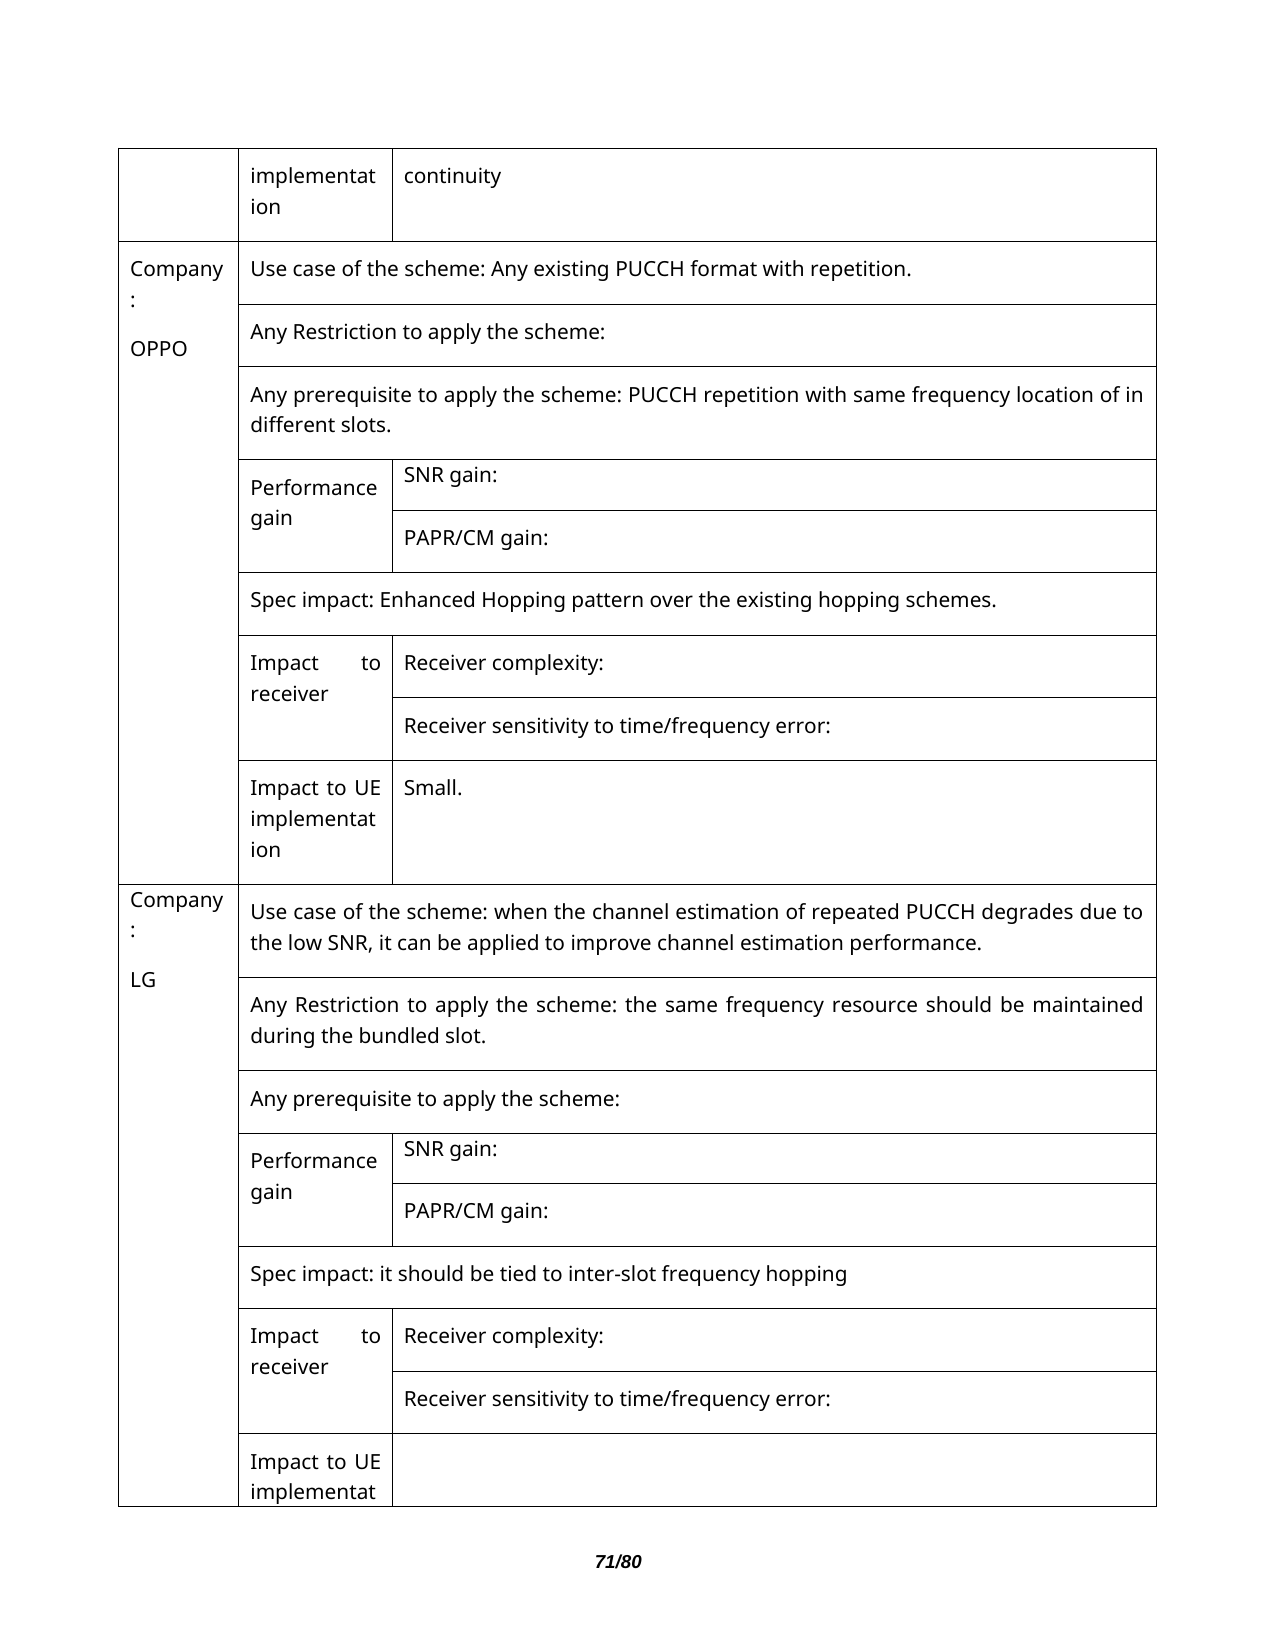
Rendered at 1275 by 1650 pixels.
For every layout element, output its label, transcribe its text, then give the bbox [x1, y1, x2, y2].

table_cell Any Restriction to apply the scheme: [239, 305, 1156, 366]
table_cell Receiver complexity: [393, 1309, 1156, 1371]
table_cell PAPR/CM gain: [393, 511, 1156, 572]
table_cell Impact to receiver [239, 636, 392, 760]
table_cell Impact to UE implementation [239, 761, 392, 884]
table_cell Company: LG [119, 885, 238, 1506]
table_cell Performance gain [239, 1134, 392, 1246]
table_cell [239, 149, 392, 241]
table_cell Any Restriction to apply the scheme: the same frequency resource should be maintained during the bundled slot. [239, 978, 1156, 1070]
table_cell Any prerequisite to apply the scheme: [239, 1071, 1156, 1133]
table_cell Receiver sensitivity to time/frequency error: [393, 1372, 1156, 1433]
table_cell SNR gain: [393, 1134, 1156, 1183]
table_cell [239, 1434, 392, 1506]
table_cell Small. [393, 761, 1156, 884]
table_cell Receiver sensitivity to time/frequency error: [393, 698, 1156, 760]
table_cell Company: OPPO [119, 242, 238, 884]
table_cell Use case of the scheme: when the channel estimation of repeated PUCCH degrades due to the low SNR, it can be applied to improve channel estimation performance. [239, 885, 1156, 977]
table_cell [393, 149, 1156, 241]
table_cell Performance gain [239, 460, 392, 572]
table_cell Receiver complexity: [393, 636, 1156, 697]
table_cell Spec impact: Enhanced Hopping pattern over the existing hopping schemes. [239, 573, 1156, 635]
table_cell PAPR/CM gain: [393, 1184, 1156, 1246]
table_cell Use case of the scheme: Any existing PUCCH format with repetition. [239, 242, 1156, 303]
table_cell Any prerequisite to apply the scheme: PUCCH repetition with same frequency location of in different slots. [239, 367, 1156, 459]
table_cell Spec impact: it should be tied to inter-slot frequency hopping [239, 1247, 1156, 1308]
table_cell Impact to receiver [239, 1309, 392, 1433]
table_cell SNR gain: [393, 460, 1156, 509]
table_cell [393, 1434, 1156, 1506]
